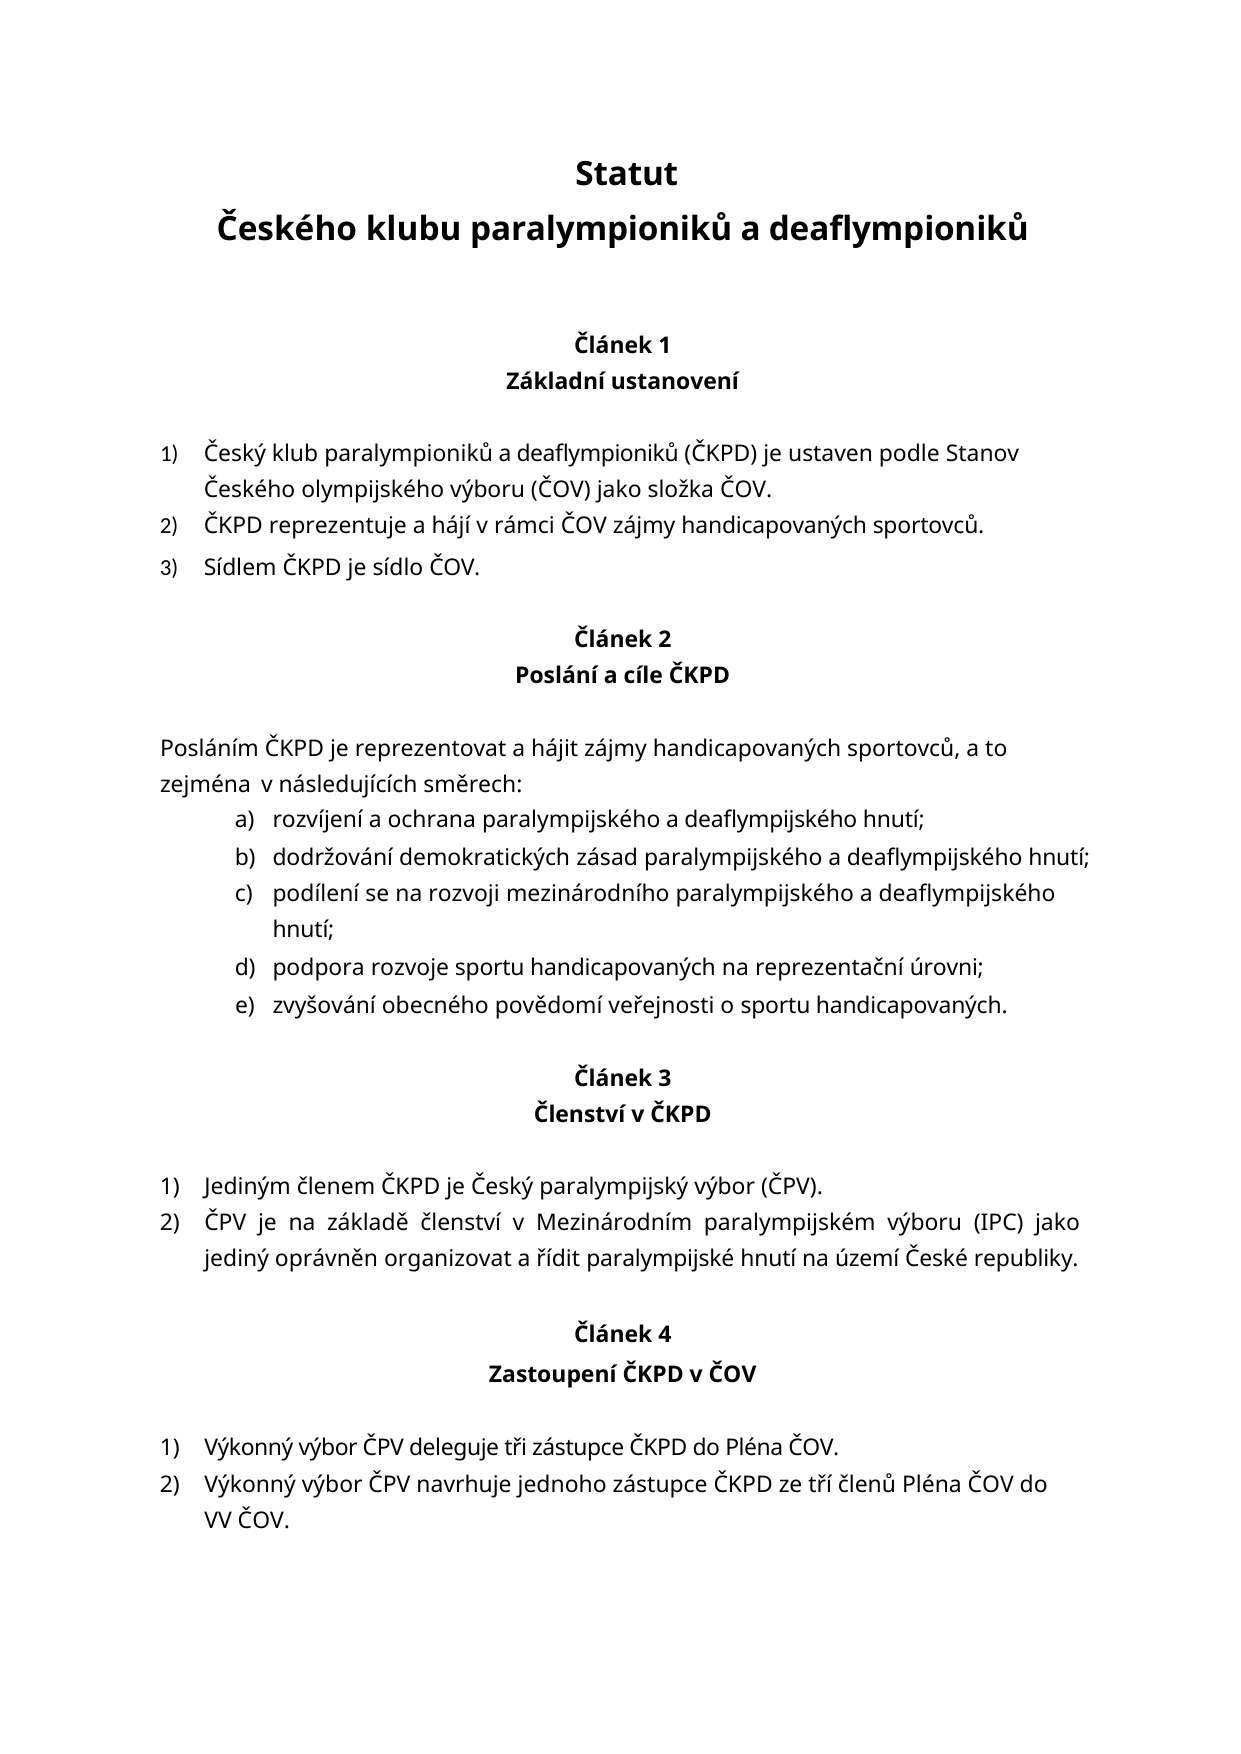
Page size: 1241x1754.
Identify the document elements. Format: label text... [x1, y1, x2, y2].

list Sídlem ČKPD je sídlo ČOV. [159, 551, 1093, 582]
list podílení se na rozvoji mezinárodního paralympijského a deaflympijského hnutí; [234, 877, 1093, 944]
title Statut [148, 150, 1097, 195]
list Výkonný výbor ČPV navrhuje jednoho zástupce ČKPD ze tří členů Pléna ČOV do VV ČOV. [159, 1468, 1081, 1536]
list ČKPD reprezentuje a hájí v rámci ČOV zájmy handicapovaných sportovců. [159, 509, 1093, 540]
list rozvíjení a ochrana paralympijského a deaflympijského hnutí; [234, 803, 1093, 835]
list Jediným členem ČKPD je Český paralympijský výbor (ČPV). [159, 1170, 1080, 1201]
list Český klub paralympioniků a deaflympioniků (ČKPD) je ustaven podle Stanov Českého olympijského výboru (ČOV) jako složka ČOV. [160, 437, 1080, 504]
list Výkonný výbor ČPV deleguje tři zástupce ČKPD do Pléna ČOV. [159, 1431, 1093, 1462]
subtitle Článek 2 [148, 623, 1097, 654]
subtitle Článek 3 [148, 1062, 1097, 1093]
subtitle Článek 1 [148, 329, 1097, 360]
subtitle Členství v ČKPD [148, 1097, 1097, 1129]
subtitle Článek 4 [148, 1318, 1097, 1349]
list zvyšování obecného povědomí veřejnosti o sportu handicapovaných. [235, 988, 1081, 1020]
list dodržování demokratických zásad paralympijského a deaflympijského hnutí; [234, 841, 1093, 872]
subtitle Základní ustanovení [148, 364, 1097, 396]
list ČPV je na základě členství v Mezinárodním paralympijském výboru (IPC) jako jediný oprávněn organizovat a řídit paralympijské hnutí na území České republiky. [159, 1206, 1080, 1273]
list podpora rozvoje sportu handicapovaných na reprezentační úrovni; [234, 951, 1093, 982]
subtitle Zastoupení ČKPD v ČOV [148, 1358, 1097, 1389]
text Posláním ČKPD je reprezentovat a hájit zájmy handicapovaných sportovců, a to zejména v následujících směrech: [160, 732, 1074, 799]
title Českého klubu paralympioniků a deaflympioniků [148, 204, 1097, 250]
subtitle Poslání a cíle ČKPD [148, 659, 1097, 690]
